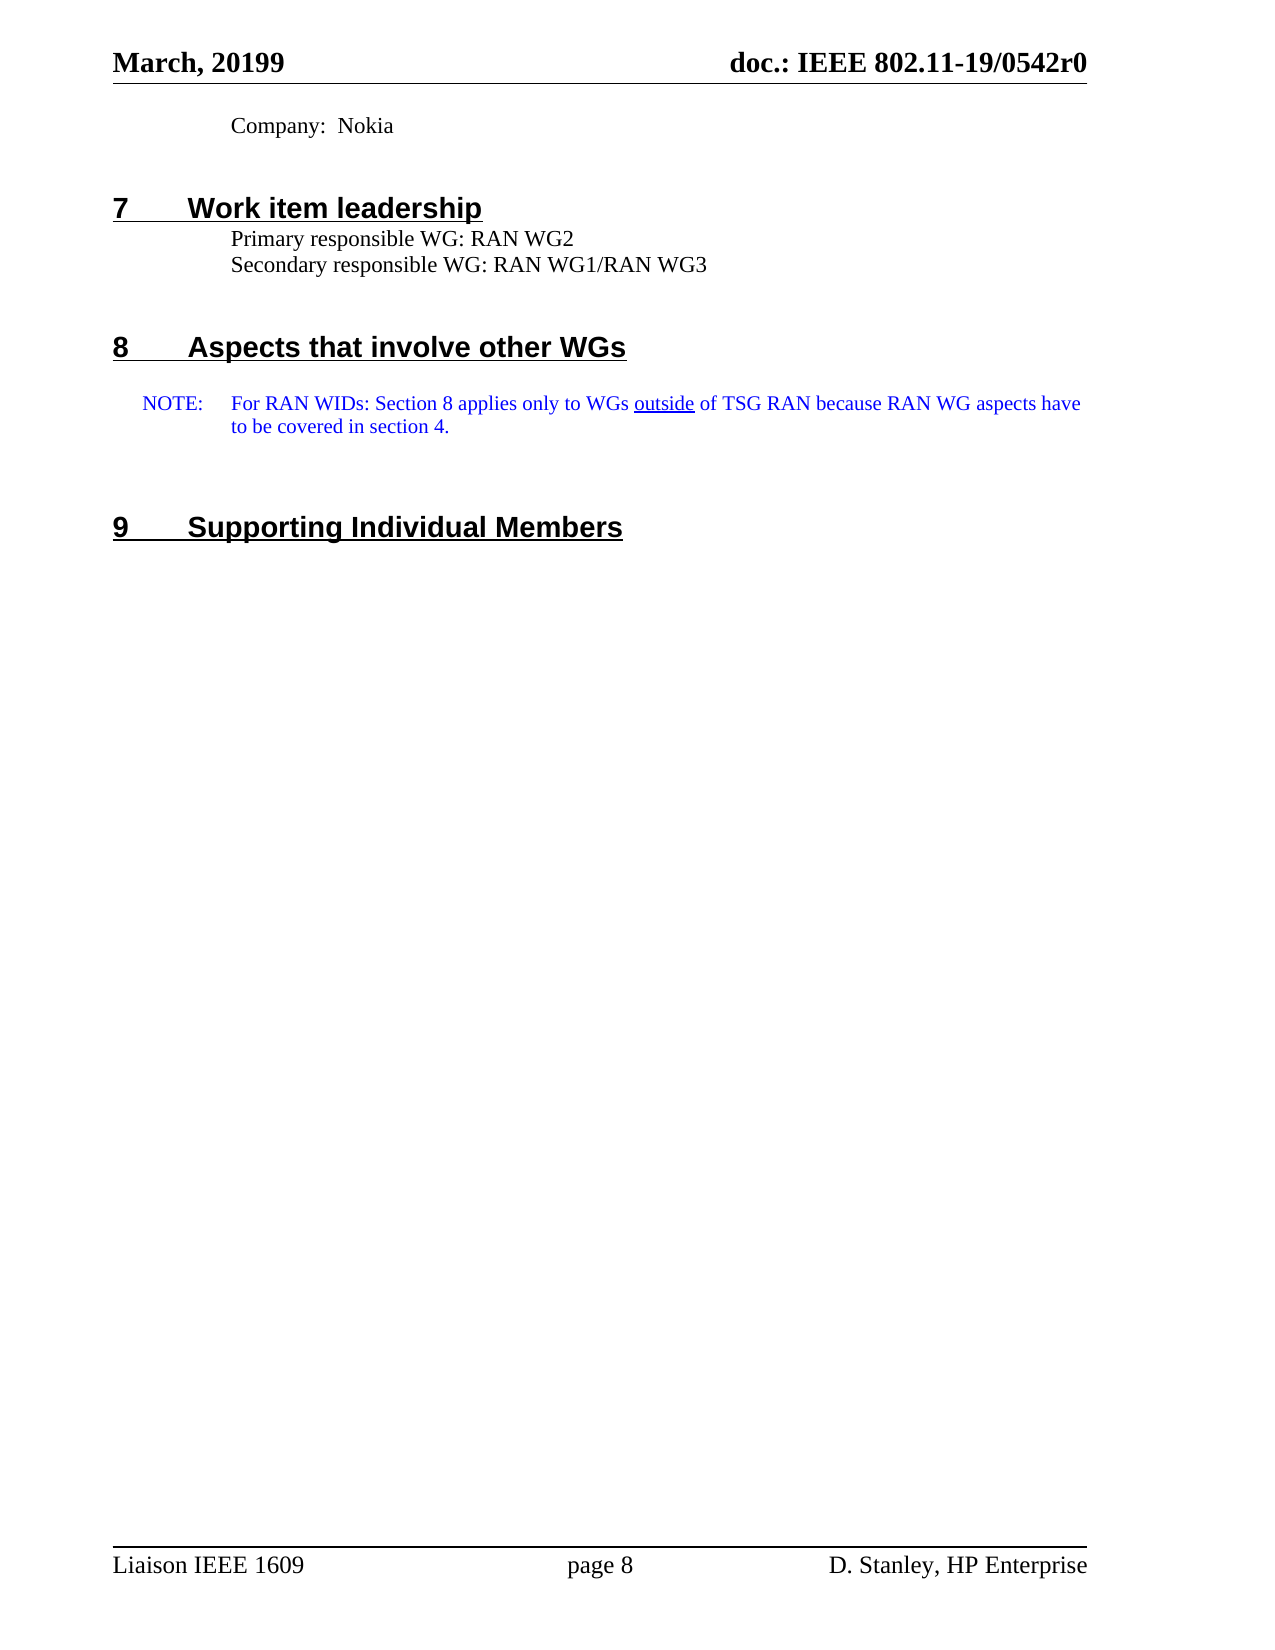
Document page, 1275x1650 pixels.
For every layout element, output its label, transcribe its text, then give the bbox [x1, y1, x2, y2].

text Secondary responsible WG: RAN WG1/RAN WG3 [231, 251, 1097, 278]
subtitle 7 Work item leadership [112, 192, 1087, 225]
text Company: Nokia [231, 112, 1098, 139]
text Primary responsible WG: RAN WG2 [231, 225, 1097, 251]
subtitle 9 Supporting Individual Members [112, 510, 1087, 543]
text NOTE: For RAN WIDs: Section 8 applies only to WGs outside of TSG RAN because RAN WG aspects have to be covered in section 4. [142, 390, 1087, 438]
subtitle 8 Aspects that involve other WGs [112, 331, 1087, 364]
